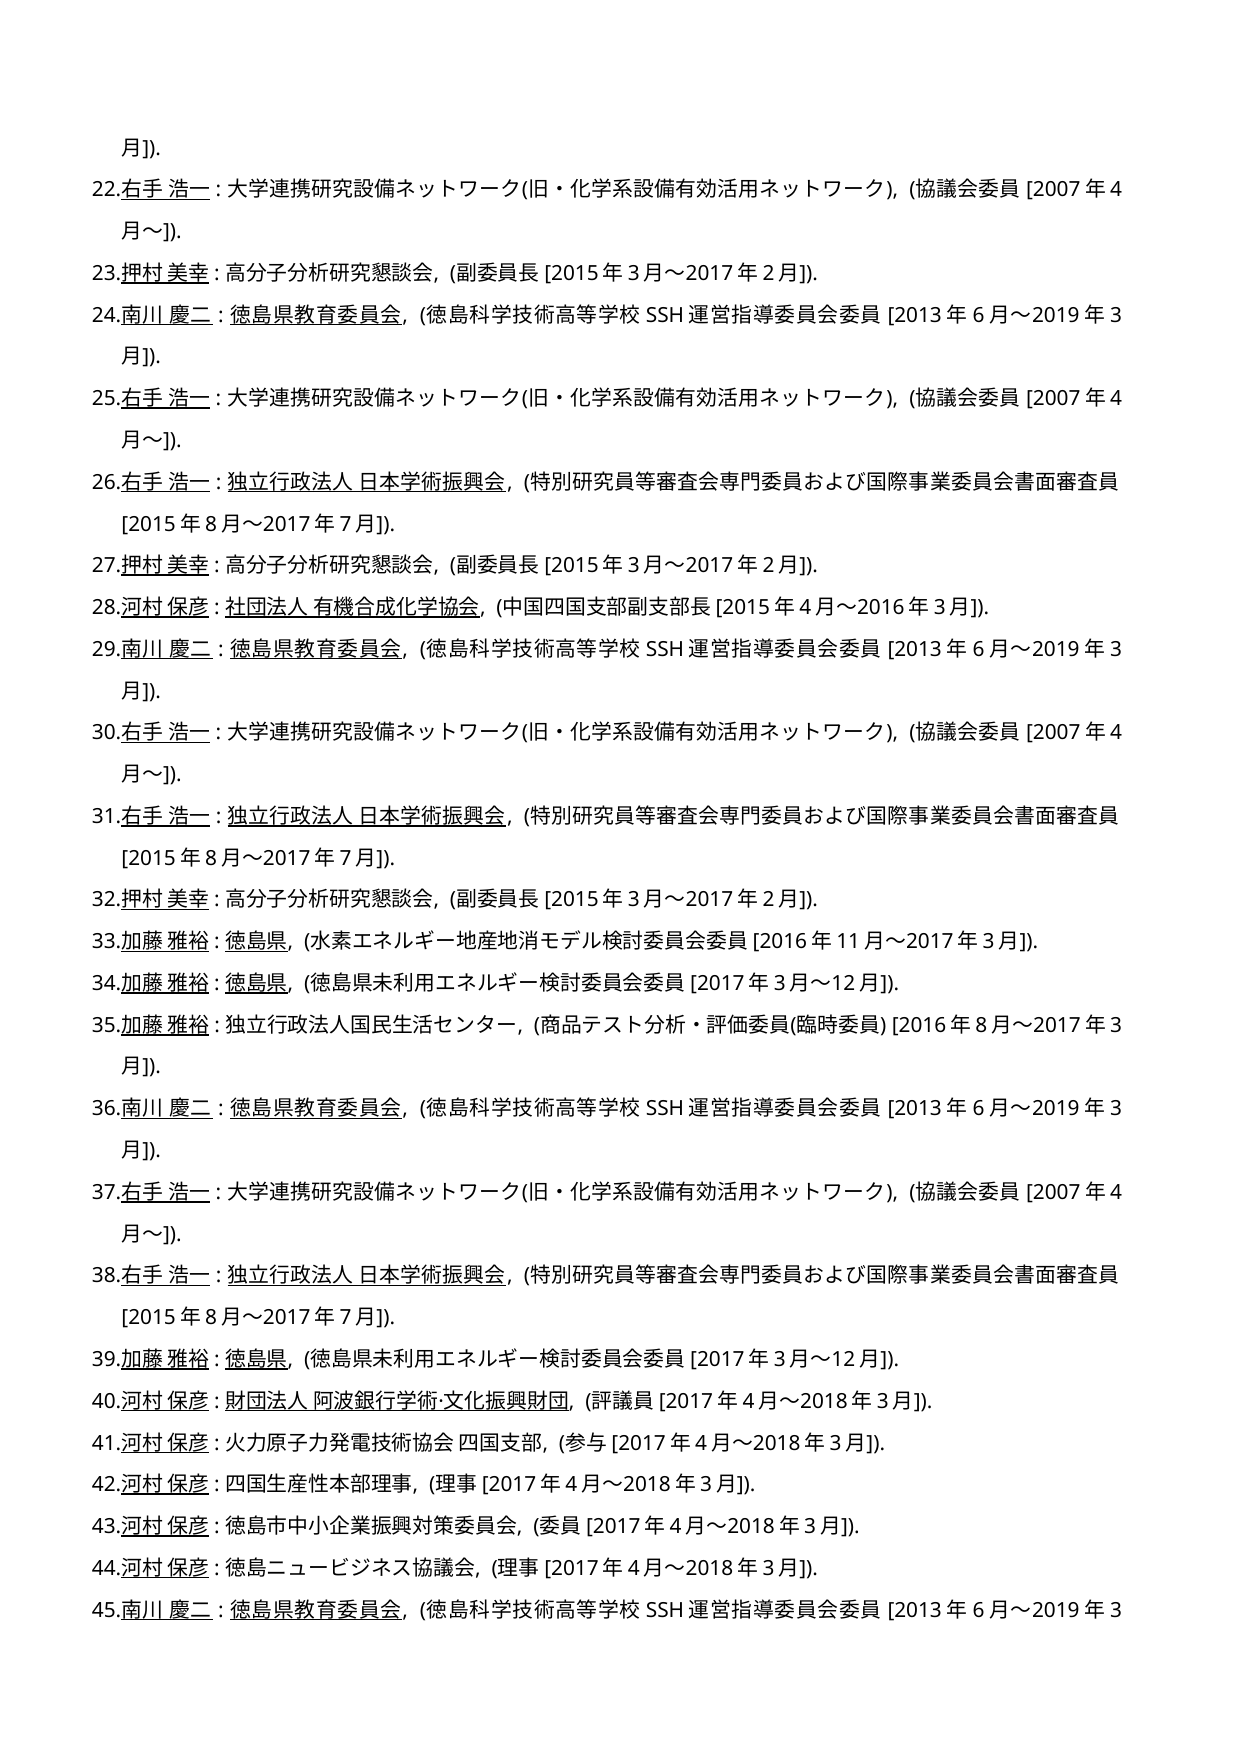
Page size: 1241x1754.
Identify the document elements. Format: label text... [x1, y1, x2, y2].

list 右手 浩一 : 大学連携研究設備ネットワーク(旧・化学系設備有効活用ネットワーク), (協議会委員 [2007年4月〜]). [92, 376, 1122, 459]
list 右手 浩一 : 独立行政法人 日本学術振興会, (特別研究員等審査会専門委員および国際事業委員会書面審査員 [2015年8月〜2017年7月]). [92, 1253, 1122, 1336]
list 南川 慶二 : 徳島県教育委員会, (徳島科学技術高等学校SSH運営指導委員会委員 [2013年6月〜2019年3月]). [92, 1086, 1122, 1169]
list 押村 美幸 : 高分子分析研究懇談会, (副委員長 [2015年3月〜2017年2月]). [92, 543, 1122, 584]
list 右手 浩一 : 独立行政法人 日本学術振興会, (特別研究員等審査会専門委員および国際事業委員会書面審査員 [2015年8月〜2017年7月]). [92, 459, 1122, 543]
list 押村 美幸 : 高分子分析研究懇談会, (副委員長 [2015年3月〜2017年2月]). [92, 877, 1122, 919]
list 河村 保彦 : 四国生産性本部理事, (理事 [2017年4月〜2018年3月]). [92, 1462, 1122, 1503]
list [92, 1587, 1122, 1629]
list 右手 浩一 : 大学連携研究設備ネットワーク(旧・化学系設備有効活用ネットワーク), (協議会委員 [2007年4月〜]). [92, 710, 1122, 793]
list 押村 美幸 : 高分子分析研究懇談会, (副委員長 [2015年3月〜2017年2月]). [92, 250, 1122, 292]
list 加藤 雅裕 : 独立行政法人国民生活センター, (商品テスト分析・評価委員(臨時委員) [2016年8月〜2017年3月]). [92, 1002, 1122, 1086]
list 河村 保彦 : 徳島市中小企業振興対策委員会, (委員 [2017年4月〜2018年3月]). [92, 1503, 1122, 1545]
list 南川 慶二 : 徳島県教育委員会, (徳島科学技術高等学校SSH運営指導委員会委員 [2013年6月〜2019年3月]). [92, 626, 1122, 710]
list 加藤 雅裕 : 徳島県, (徳島県未利用エネルギー検討委員会委員 [2017年3月〜12月]). [92, 961, 1122, 1002]
list 河村 保彦 : 社団法人 有機合成化学協会, (中国四国支部副支部長 [2015年4月〜2016年3月]). [92, 584, 1122, 626]
list 河村 保彦 : 徳島ニュービジネス協議会, (理事 [2017年4月〜2018年3月]). [92, 1545, 1122, 1587]
list 河村 保彦 : 火力原子力発電技術協会 四国支部, (参与 [2017年4月〜2018年3月]). [92, 1420, 1122, 1462]
list 河村 保彦 : 財団法人 阿波銀行学術·文化振興財団, (評議員 [2017年4月〜2018年3月]). [92, 1378, 1122, 1420]
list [92, 125, 1122, 167]
list 右手 浩一 : 大学連携研究設備ネットワーク(旧・化学系設備有効活用ネットワーク), (協議会委員 [2007年4月〜]). [92, 167, 1122, 250]
list 加藤 雅裕 : 徳島県, (徳島県未利用エネルギー検討委員会委員 [2017年3月〜12月]). [92, 1336, 1122, 1378]
list 右手 浩一 : 独立行政法人 日本学術振興会, (特別研究員等審査会専門委員および国際事業委員会書面審査員 [2015年8月〜2017年7月]). [92, 793, 1122, 877]
list 南川 慶二 : 徳島県教育委員会, (徳島科学技術高等学校SSH運営指導委員会委員 [2013年6月〜2019年3月]). [92, 292, 1122, 376]
list 加藤 雅裕 : 徳島県, (水素エネルギー地産地消モデル検討委員会委員 [2016年11月〜2017年3月]). [92, 919, 1122, 961]
list 右手 浩一 : 大学連携研究設備ネットワーク(旧・化学系設備有効活用ネットワーク), (協議会委員 [2007年4月〜]). [92, 1169, 1122, 1253]
